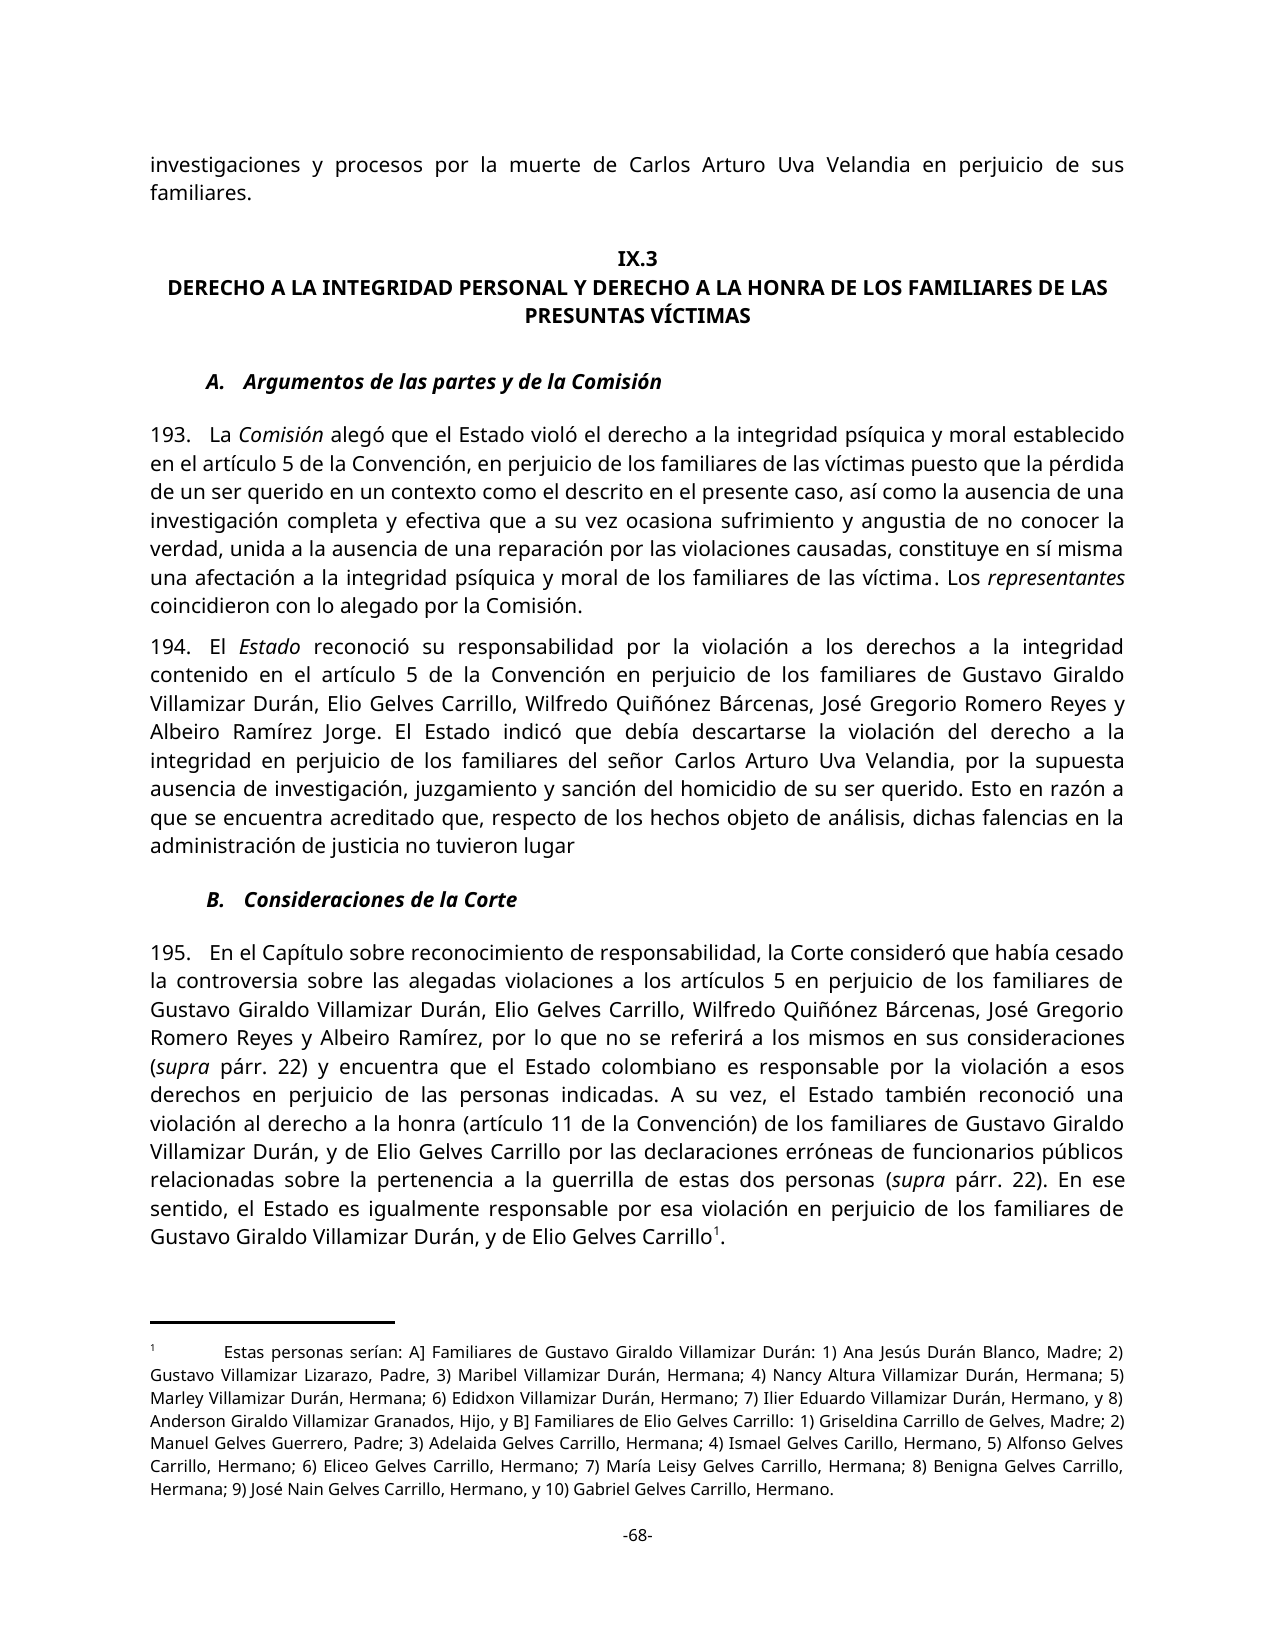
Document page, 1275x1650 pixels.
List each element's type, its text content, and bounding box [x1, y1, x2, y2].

list La Comisión alegó que el Estado violó el derecho a la integridad psíquica y moral establecido en el artículo 5 de la Convención, en perjuicio de los familiares de las víctimas puesto que la pérdida de un ser querido en un contexto como el descrito en el presente caso, así como la ausencia de una investigación completa y efectiva que a su vez ocasiona sufrimiento y angustia de no conocer la verdad, unida a la ausencia de una reparación por las violaciones causadas, constituye en sí misma una afectación a la integridad psíquica y moral de los familiares de las víctima. Los representantes coincidieron con lo alegado por la Comisión. [150, 421, 1126, 620]
subtitle IX.3 DERECHO A LA INTEGRIDAD PERSONAL Y DERECHO A LA HONRA DE LOS FAMILIARES DE LAS PRESUNTAS VÍCTIMAS [150, 244, 1125, 330]
list Consideraciones de la Corte [206, 885, 1125, 913]
list En el Capítulo sobre reconocimiento de responsabilidad, la Corte consideró que había cesado la controversia sobre las alegadas violaciones a los artículos 5 en perjuicio de los familiares de Gustavo Giraldo Villamizar Durán, Elio Gelves Carrillo, Wilfredo Quiñónez Bárcenas, José Gregorio Romero Reyes y Albeiro Ramírez, por lo que no se referirá a los mismos en sus consideraciones (supra párr. 22) y encuentra que el Estado colombiano es responsable por la violación a esos derechos en perjuicio de las personas indicadas. A su vez, el Estado también reconoció una violación al derecho a la honra (artículo 11 de la Convención) de los familiares de Gustavo Giraldo Villamizar Durán, y de Elio Gelves Carrillo por las declaraciones erróneas de funcionarios públicos relacionadas sobre la pertenencia a la guerrilla de estas dos personas (supra párr. 22). En ese sentido, el Estado es igualmente responsable por esa violación en perjuicio de los familiares de Gustavo Giraldo Villamizar Durán, y de Elio Gelves Carrillo. [150, 938, 1126, 1251]
list Argumentos de las partes y de la Comisión [206, 367, 1125, 396]
list El Estado reconoció su responsabilidad por la violación a los derechos a la integridad contenido en el artículo 5 de la Convención en perjuicio de los familiares de Gustavo Giraldo Villamizar Durán, Elio Gelves Carrillo, Wilfredo Quiñónez Bárcenas, José Gregorio Romero Reyes y Albeiro Ramírez Jorge. El Estado indicó que debía descartarse la violación del derecho a la integridad en perjuicio de los familiares del señor Carlos Arturo Uva Velandia, por la supuesta ausencia de investigación, juzgamiento y sanción del homicidio de su ser querido. Esto en razón a que se encuentra acreditado que, respecto de los hechos objeto de análisis, dichas falencias en la administración de justicia no tuvieron lugar [150, 632, 1126, 860]
list Por otra parte, la Corte encuentra que el Estado no violó las garantías del plazo razonable ni la garantía del juez competente, contenidos en el artículo 8.1 de la Convención, en el marco de las investigaciones y procesos por la muerte de Carlos Arturo Uva Velandia en perjuicio de sus familiares. [150, 150, 1126, 207]
